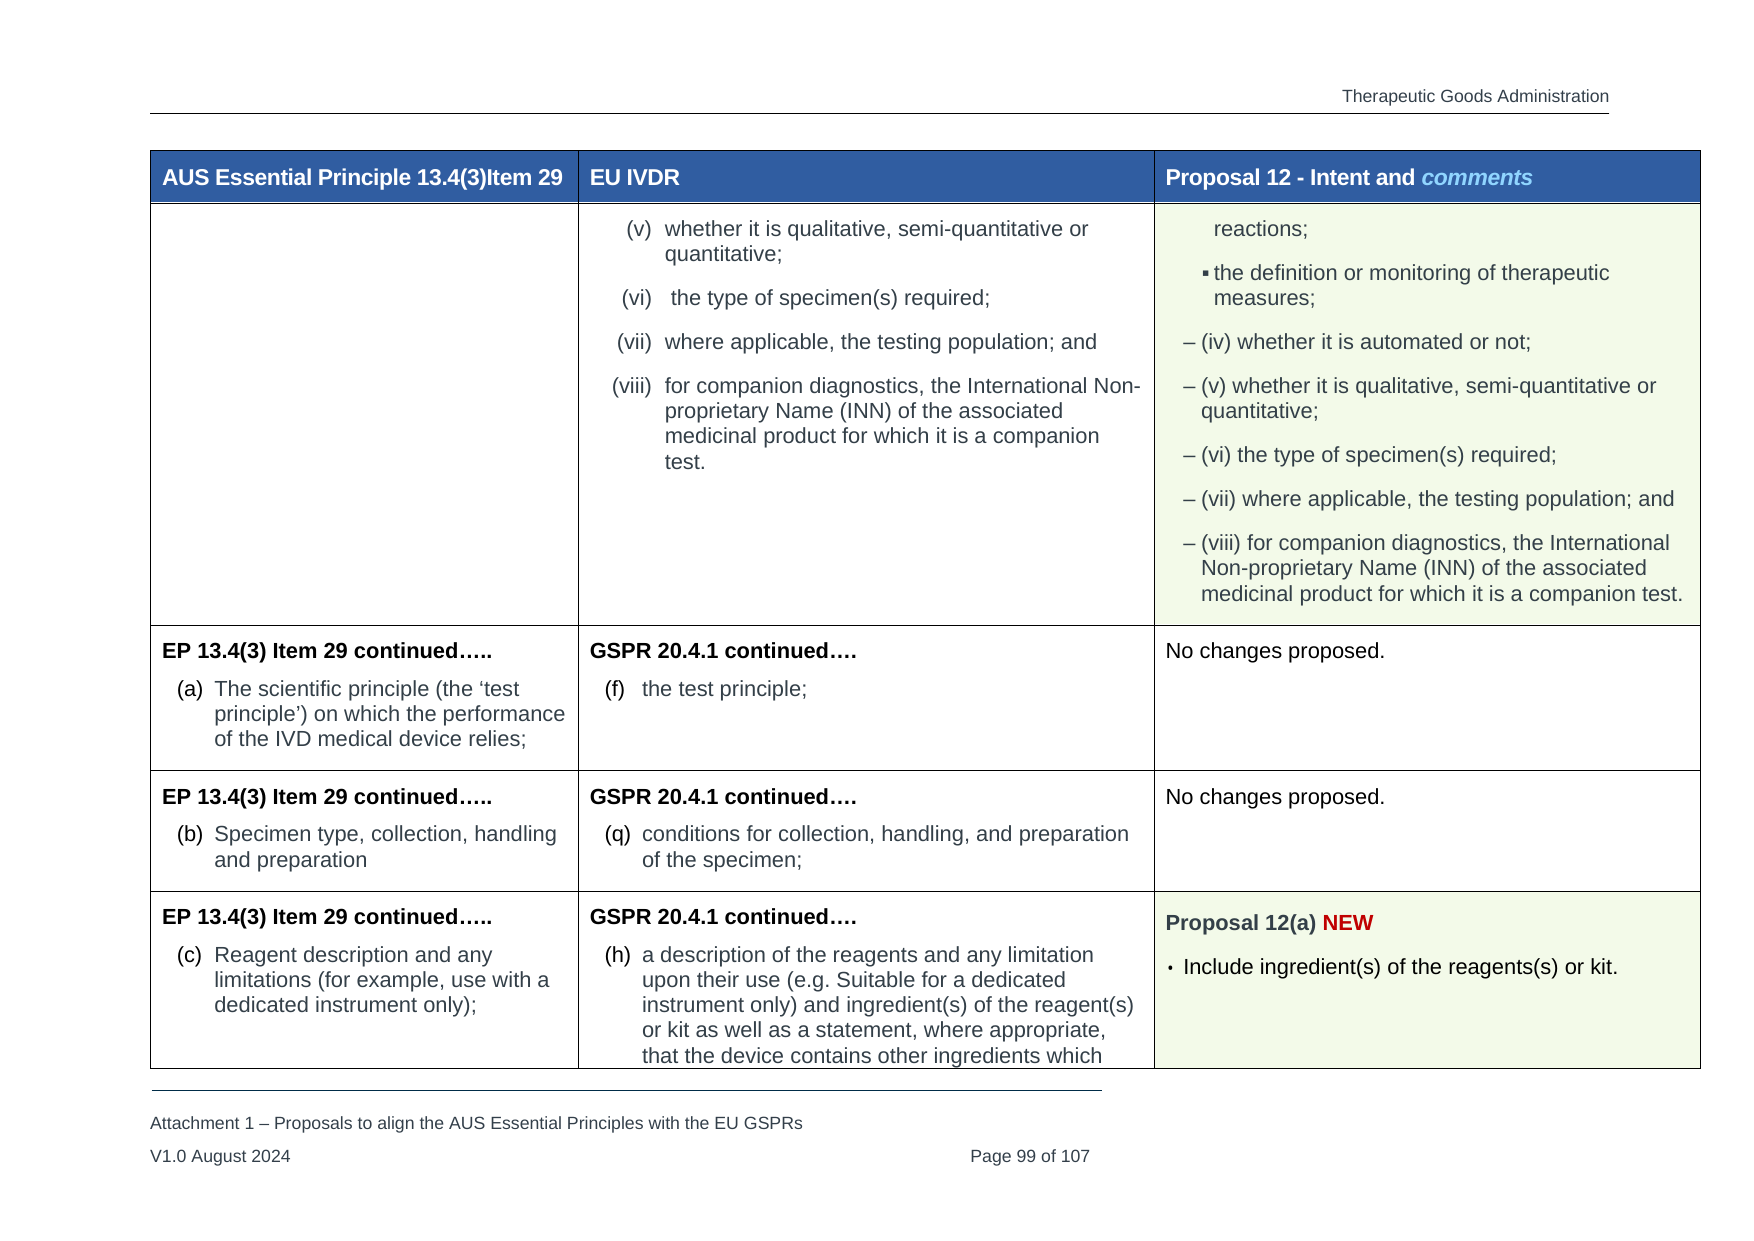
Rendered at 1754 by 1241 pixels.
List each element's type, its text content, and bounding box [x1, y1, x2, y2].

table_cell GSPR 20.4.1 continued…. the test principle; [579, 626, 1154, 770]
table_header AUS Essential Principle 13.4(3)Item 29 [151, 151, 578, 202]
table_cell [579, 204, 1154, 624]
table_cell EP 13.4(3) Item 29 continued….. Specimen type, collection, handling and preparation [151, 771, 578, 891]
table_header Proposal 12 - Intent and comments [1155, 151, 1700, 202]
table_cell No changes proposed. [1155, 771, 1700, 891]
table_cell No changes proposed. [1155, 626, 1700, 770]
table_header EU IVDR [579, 151, 1154, 202]
table_cell GSPR 20.4.1 continued…. conditions for collection, handling, and preparation of the specimen; [579, 771, 1154, 891]
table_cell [151, 204, 578, 624]
table_cell EP 13.4(3) Item 29 continued….. The scientific principle (the ‘test principle’) on which the performance of the IVD medical device relies; [151, 626, 578, 770]
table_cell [151, 892, 578, 1068]
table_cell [1155, 204, 1700, 624]
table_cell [579, 892, 1154, 1068]
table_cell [1155, 892, 1700, 1068]
